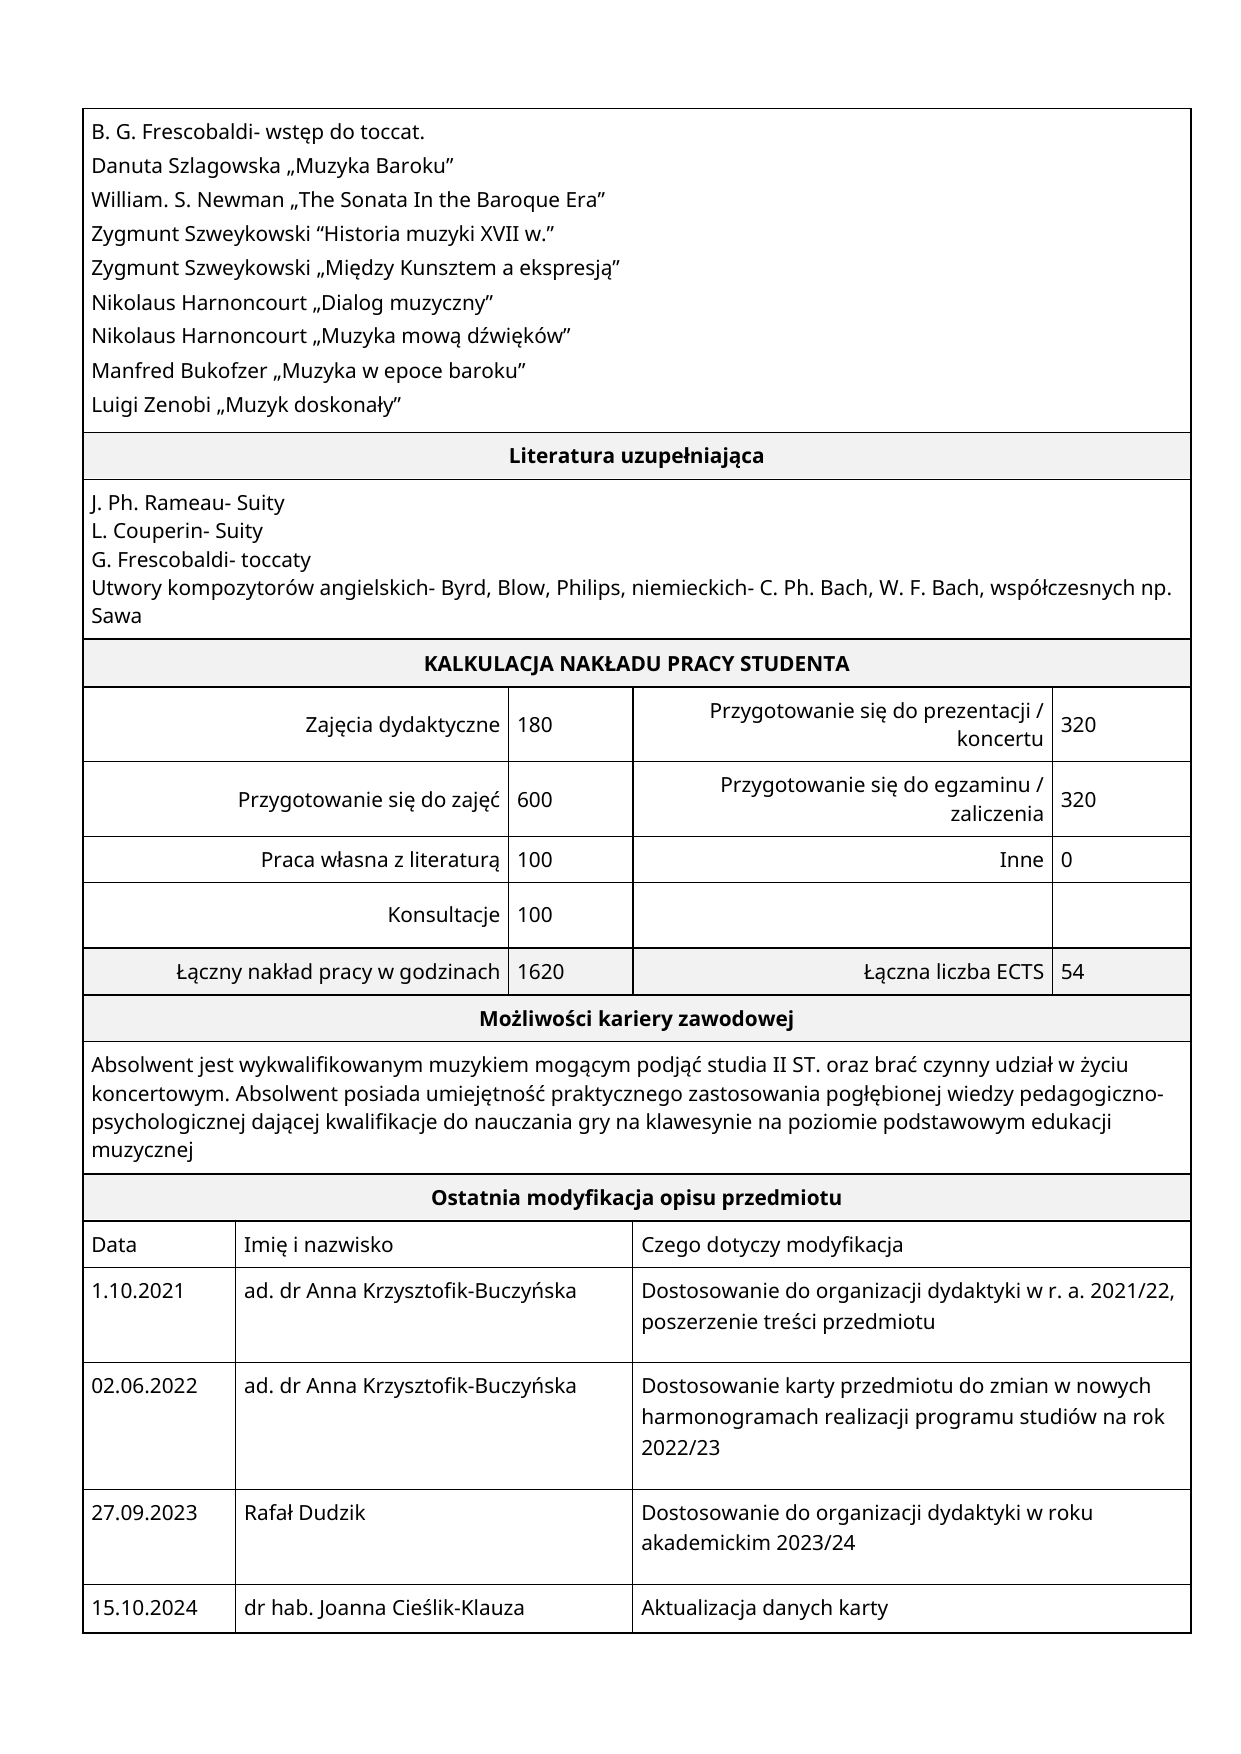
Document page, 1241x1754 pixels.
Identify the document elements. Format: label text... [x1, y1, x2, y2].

table_cell Łączny nakład pracy w godzinach [84, 949, 508, 994]
table_cell Przygotowanie się do prezentacji / koncertu [634, 688, 1052, 761]
table_cell Inne [634, 837, 1052, 882]
table_cell 320 [1053, 762, 1190, 836]
table_cell 02.06.2022 [84, 1363, 235, 1488]
table_cell Absolwent jest wykwalifikowanym muzykiem mogącym podjąć studia II ST. oraz brać czynny udział w życiu koncertowym. Absolwent posiada umiejętność praktycznego zastosowania pogłębionej wiedzy pedagogiczno-psychologicznej dającej kwalifikacje do nauczania gry na klawesynie na poziomie podstawowym edukacji muzycznej [84, 1042, 1190, 1172]
table_cell ad. dr Anna Krzysztofik-Buczyńska [236, 1363, 632, 1488]
table_cell 27.09.2023 [84, 1490, 235, 1584]
table_cell 0 [1053, 837, 1190, 882]
table_cell 15.10.2024 [84, 1585, 235, 1632]
table_cell Dostosowanie do organizacji dydaktyki w roku akademickim 2023/24 [633, 1490, 1190, 1584]
table_cell 600 [509, 762, 632, 836]
table_cell Literatura uzupełniająca [84, 433, 1190, 478]
table_cell 54 [1053, 949, 1190, 994]
table_cell 320 [1053, 688, 1190, 761]
table_cell J. Ph. Rameau- Suity L. Couperin- Suity G. Frescobaldi- toccaty Utwory kompozytorów angielskich- Byrd, Blow, Philips, niemieckich- C. Ph. Bach, W. F. Bach, współczesnych np. Sawa [84, 480, 1190, 638]
table_cell Dostosowanie do organizacji dydaktyki w r. a. 2021/22, poszerzenie treści przedmiotu [633, 1268, 1190, 1362]
table_cell KALKULACJA NAKŁADU PRACY STUDENTA [84, 640, 1190, 686]
table_cell Przygotowanie się do zajęć [84, 762, 508, 836]
table_cell [1053, 883, 1190, 947]
table_cell 1.10.2021 [84, 1268, 235, 1362]
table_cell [84, 109, 1190, 432]
table_cell Możliwości kariery zawodowej [84, 996, 1190, 1041]
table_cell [633, 1585, 1190, 1632]
table_cell ad. dr Anna Krzysztofik-Buczyńska [236, 1268, 632, 1362]
table_cell [634, 883, 1052, 947]
table_cell Dostosowanie karty przedmiotu do zmian w nowych harmonogramach realizacji programu studiów na rok 2022/23 [633, 1363, 1190, 1488]
table_cell Praca własna z literaturą [84, 837, 508, 882]
table_cell Imię i nazwisko [236, 1222, 632, 1267]
table_cell Data [84, 1222, 235, 1267]
table_cell Rafał Dudzik [236, 1490, 632, 1584]
table_cell 180 [509, 688, 632, 761]
table_cell 100 [509, 883, 632, 947]
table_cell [236, 1585, 632, 1632]
table_cell Ostatnia modyfikacja opisu przedmiotu [84, 1175, 1190, 1219]
table_cell Zajęcia dydaktyczne [84, 688, 508, 761]
table_cell Konsultacje [84, 883, 508, 947]
table_cell Przygotowanie się do egzaminu / zaliczenia [634, 762, 1052, 836]
table_cell Łączna liczba ECTS [634, 949, 1052, 994]
table_cell 100 [509, 837, 632, 882]
table_cell 1620 [509, 949, 632, 994]
table_cell Czego dotyczy modyfikacja [633, 1222, 1190, 1267]
